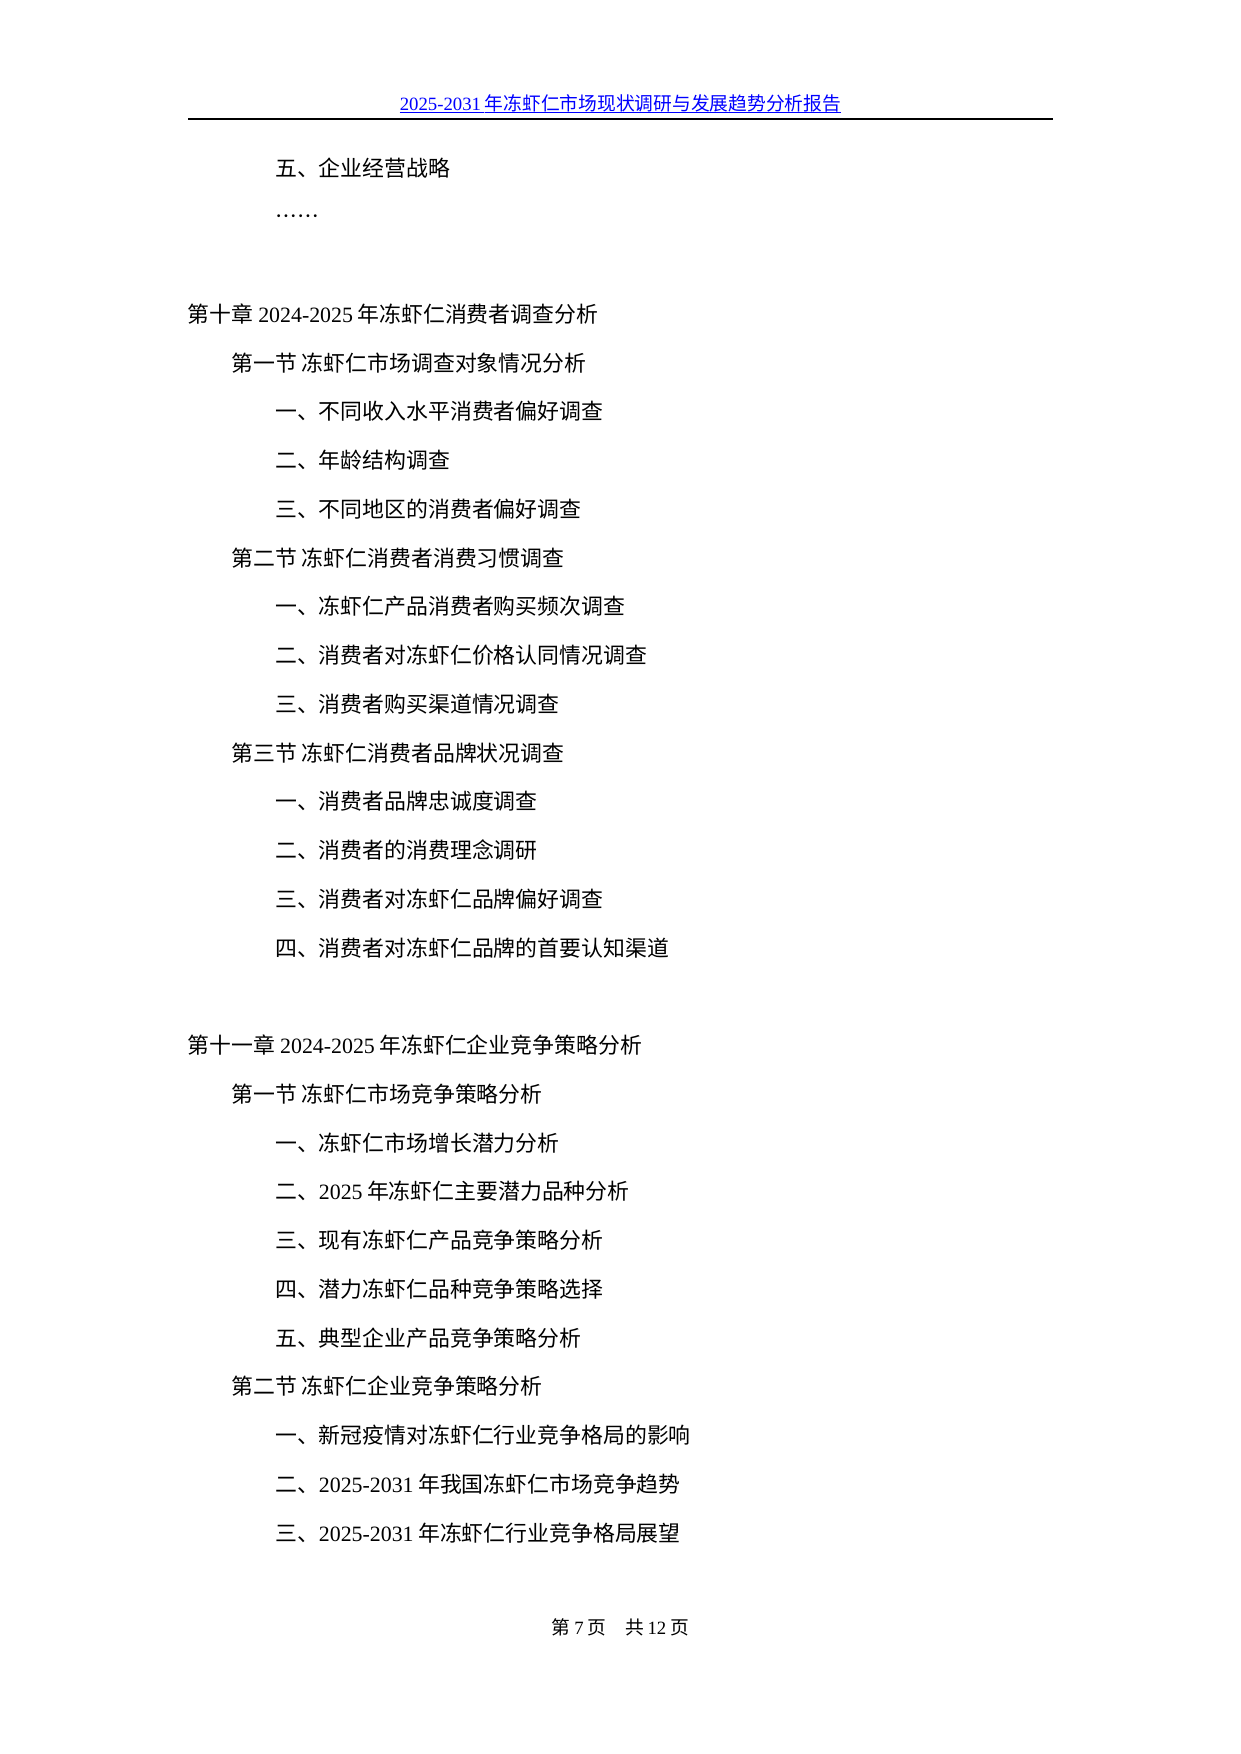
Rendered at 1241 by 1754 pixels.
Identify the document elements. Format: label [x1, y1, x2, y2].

text [187, 150, 1053, 1548]
